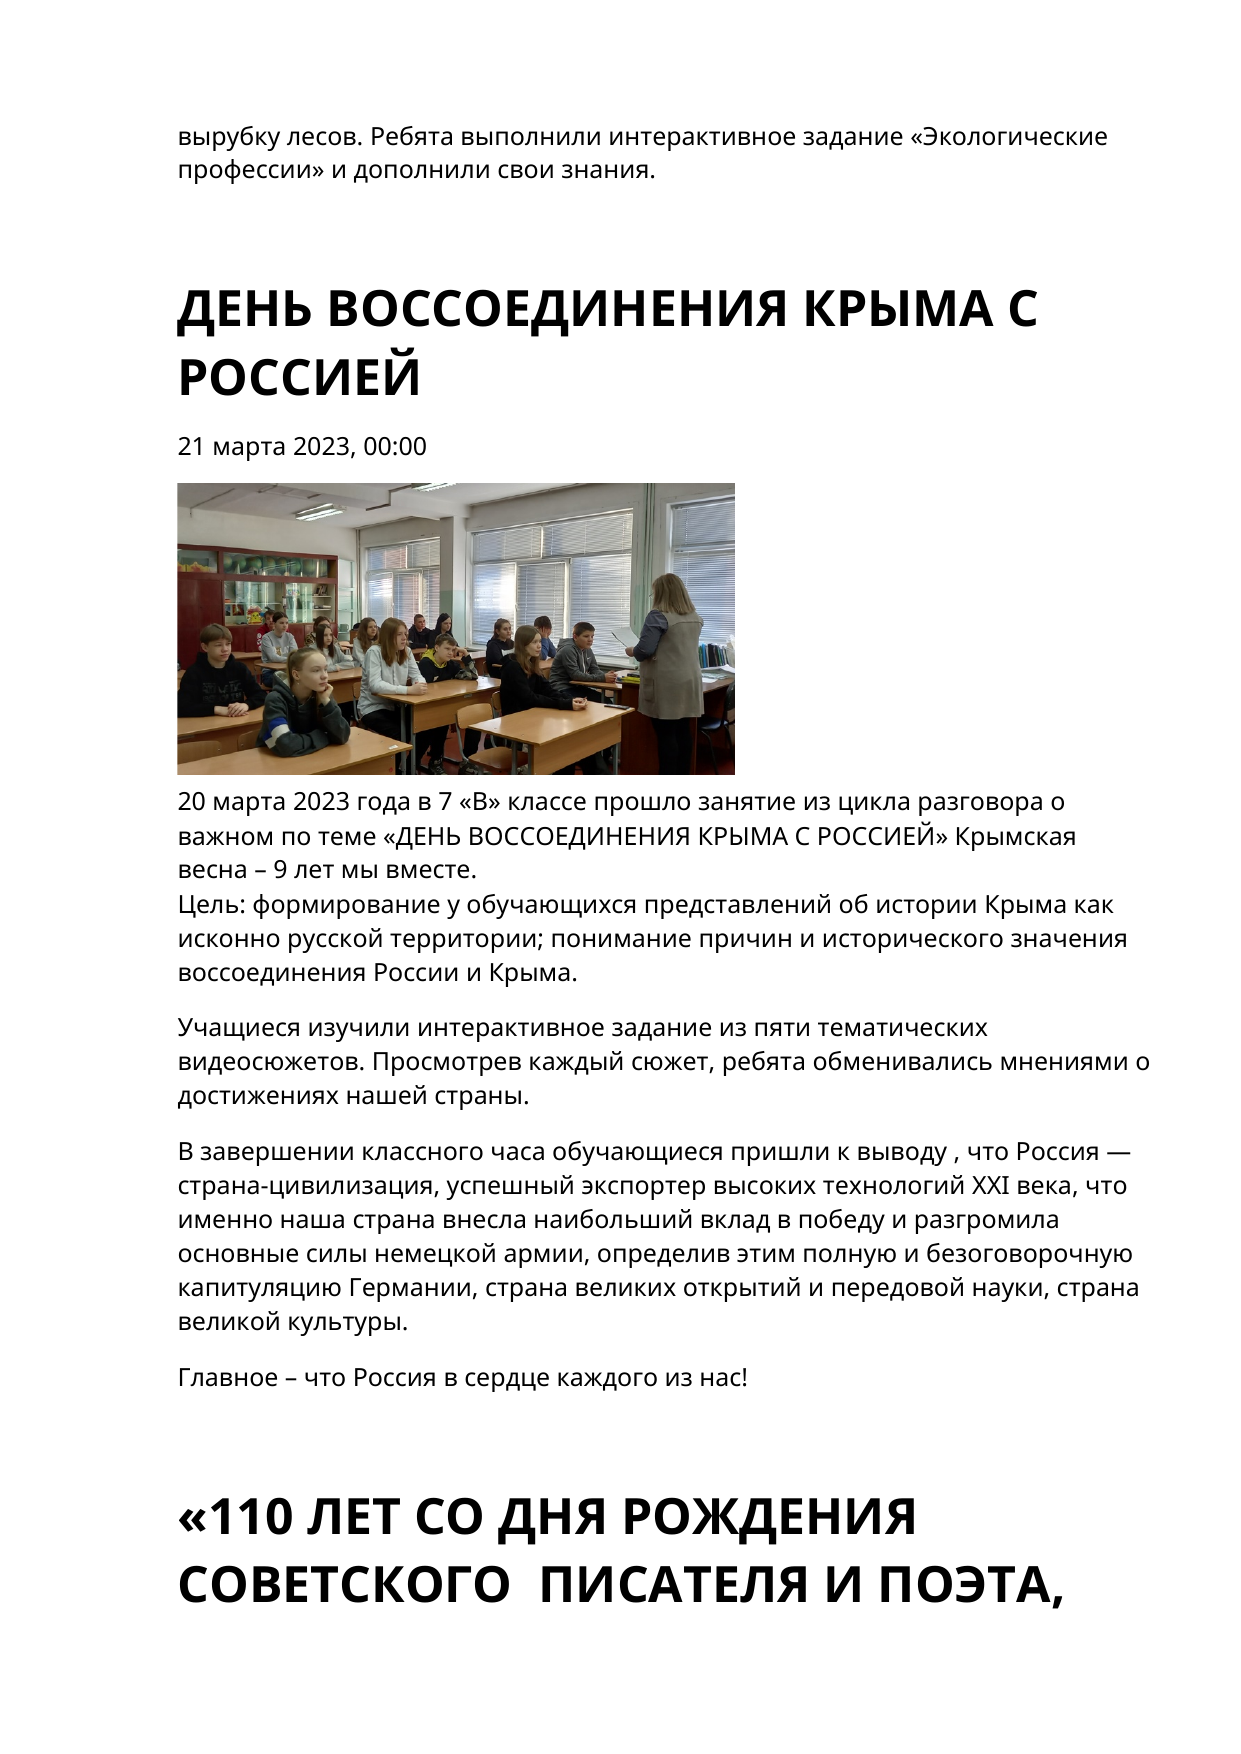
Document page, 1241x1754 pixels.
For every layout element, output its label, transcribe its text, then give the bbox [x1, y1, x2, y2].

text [177, 118, 1152, 186]
text В завершении классного часа обучающиеся пришли к выводу , что Россия — страна-цивилизация, успешный экспортер высоких технологий XXI века, что именно наша страна внесла наибольший вклад в победу и разгромила основные силы немецкой армии, определив этим полную и безоговорочную капитуляцию Германии, страна великих открытий и передовой науки, страна великой культуры. [177, 1133, 1152, 1338]
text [177, 1481, 1152, 1617]
text 20 марта 2023 года в 7 «В» классе прошло занятие из цикла разговора о важном по теме «ДЕНЬ ВОССОЕДИНЕНИЯ КРЫМА С РОССИЕЙ» Крымская весна – 9 лет мы вместе. Цель: формирование у обучающихся представлений об истории Крыма как исконно русской территории; понимание причин и исторического значения воссоединения России и Крыма. [177, 784, 1152, 988]
picture [177, 483, 735, 775]
text Главное – что Россия в сердце каждого из нас! [177, 1359, 1152, 1394]
text ДЕНЬ ВОССОЕДИНЕНИЯ КРЫМА С РОССИЕЙ [177, 273, 1152, 409]
text 21 марта 2023, 00:00 [177, 428, 1152, 463]
text Учащиеся изучили интерактивное задание из пяти тематических видеосюжетов. Просмотрев каждый сюжет, ребята обменивались мнениями о достижениях нашей страны. [177, 1009, 1152, 1111]
